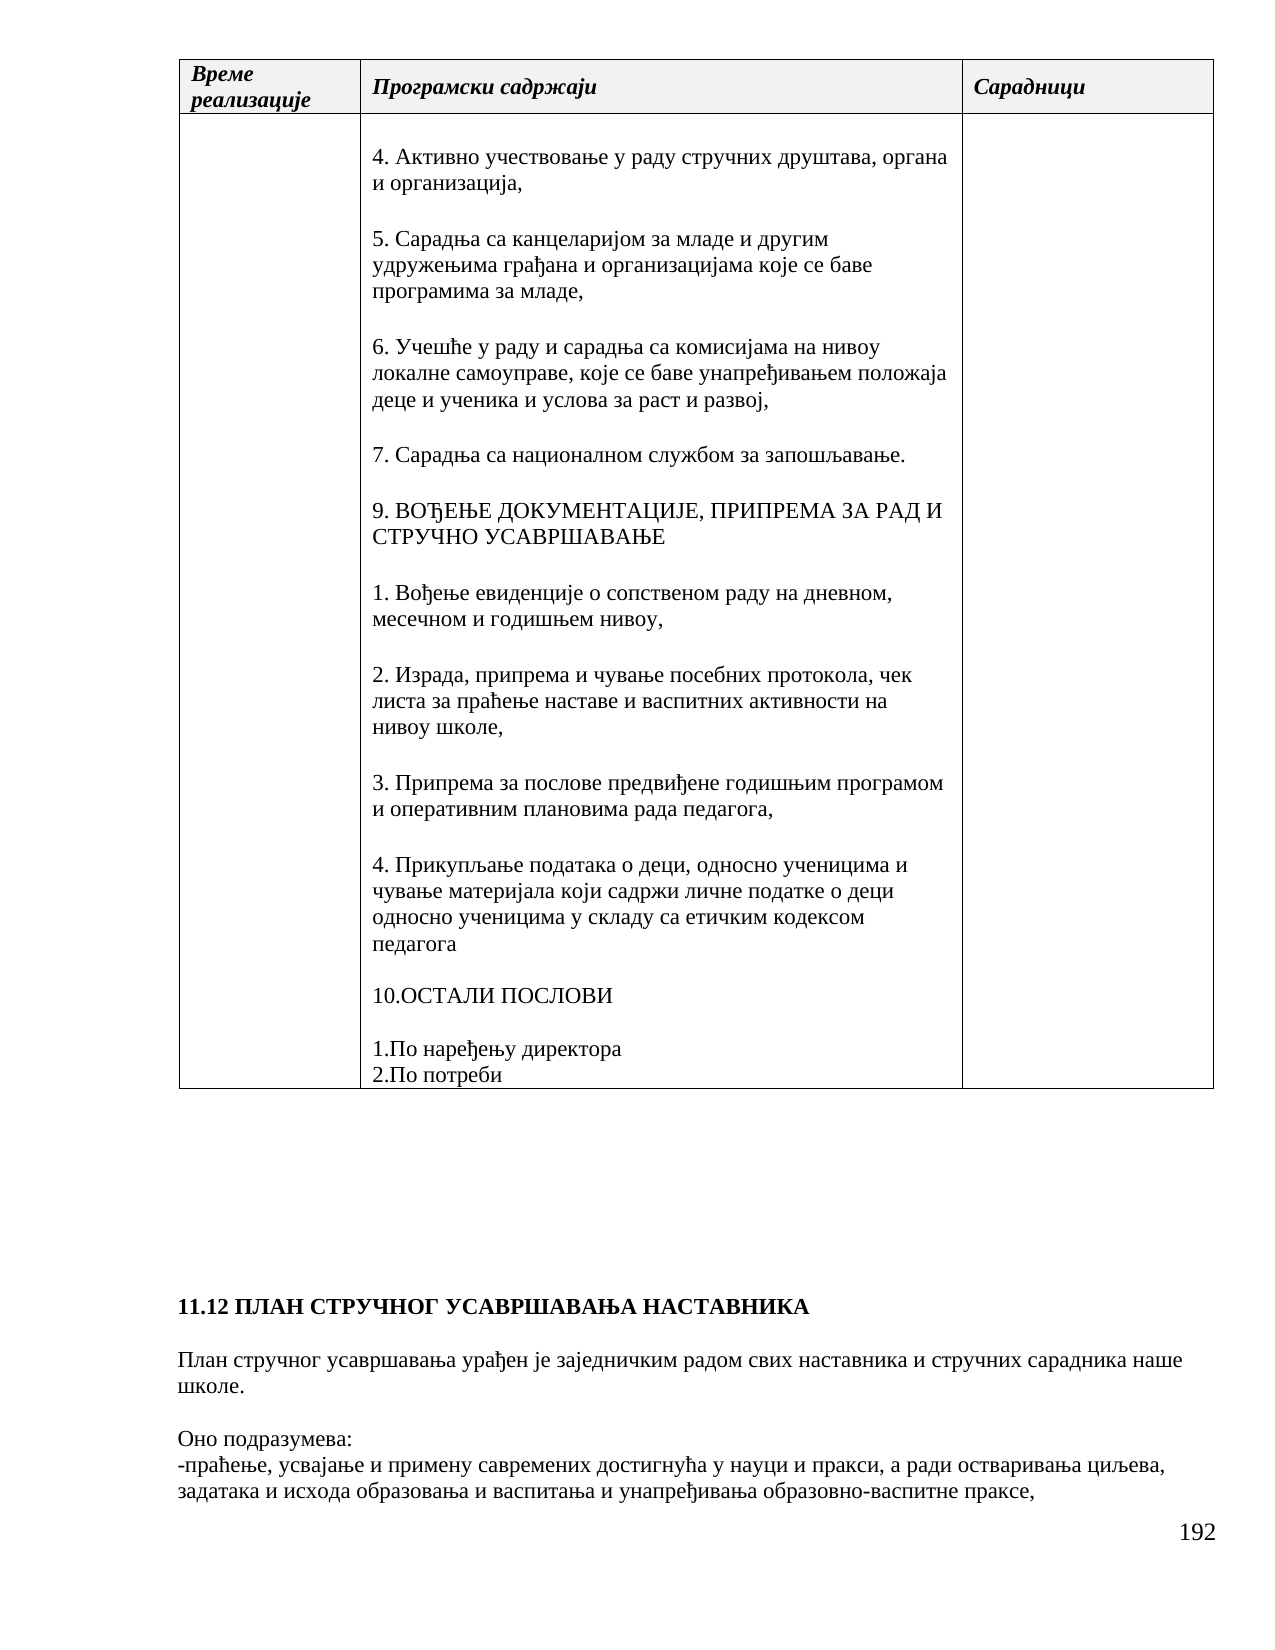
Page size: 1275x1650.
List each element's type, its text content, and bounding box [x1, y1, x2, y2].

text 11.12 ПЛАН СТРУЧНОГ УСАВРШАВАЊА НАСТАВНИКА [177, 1293, 1216, 1319]
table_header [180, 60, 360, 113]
text Оно подразумева: [177, 1425, 1216, 1451]
text План стручног усавршавања урађен је заједничким радом свих наставника и стручних сарадника наше школе. [177, 1346, 1216, 1398]
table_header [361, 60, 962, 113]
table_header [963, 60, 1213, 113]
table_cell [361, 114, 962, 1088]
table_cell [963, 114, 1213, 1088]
text -праћење, усвајање и примену савремених достигнућа у науци и пракси, а ради остваривања циљева, задатака и исхода образовања и васпитања и унапређивања образовно-васпитне праксе, [177, 1451, 1216, 1504]
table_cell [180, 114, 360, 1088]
